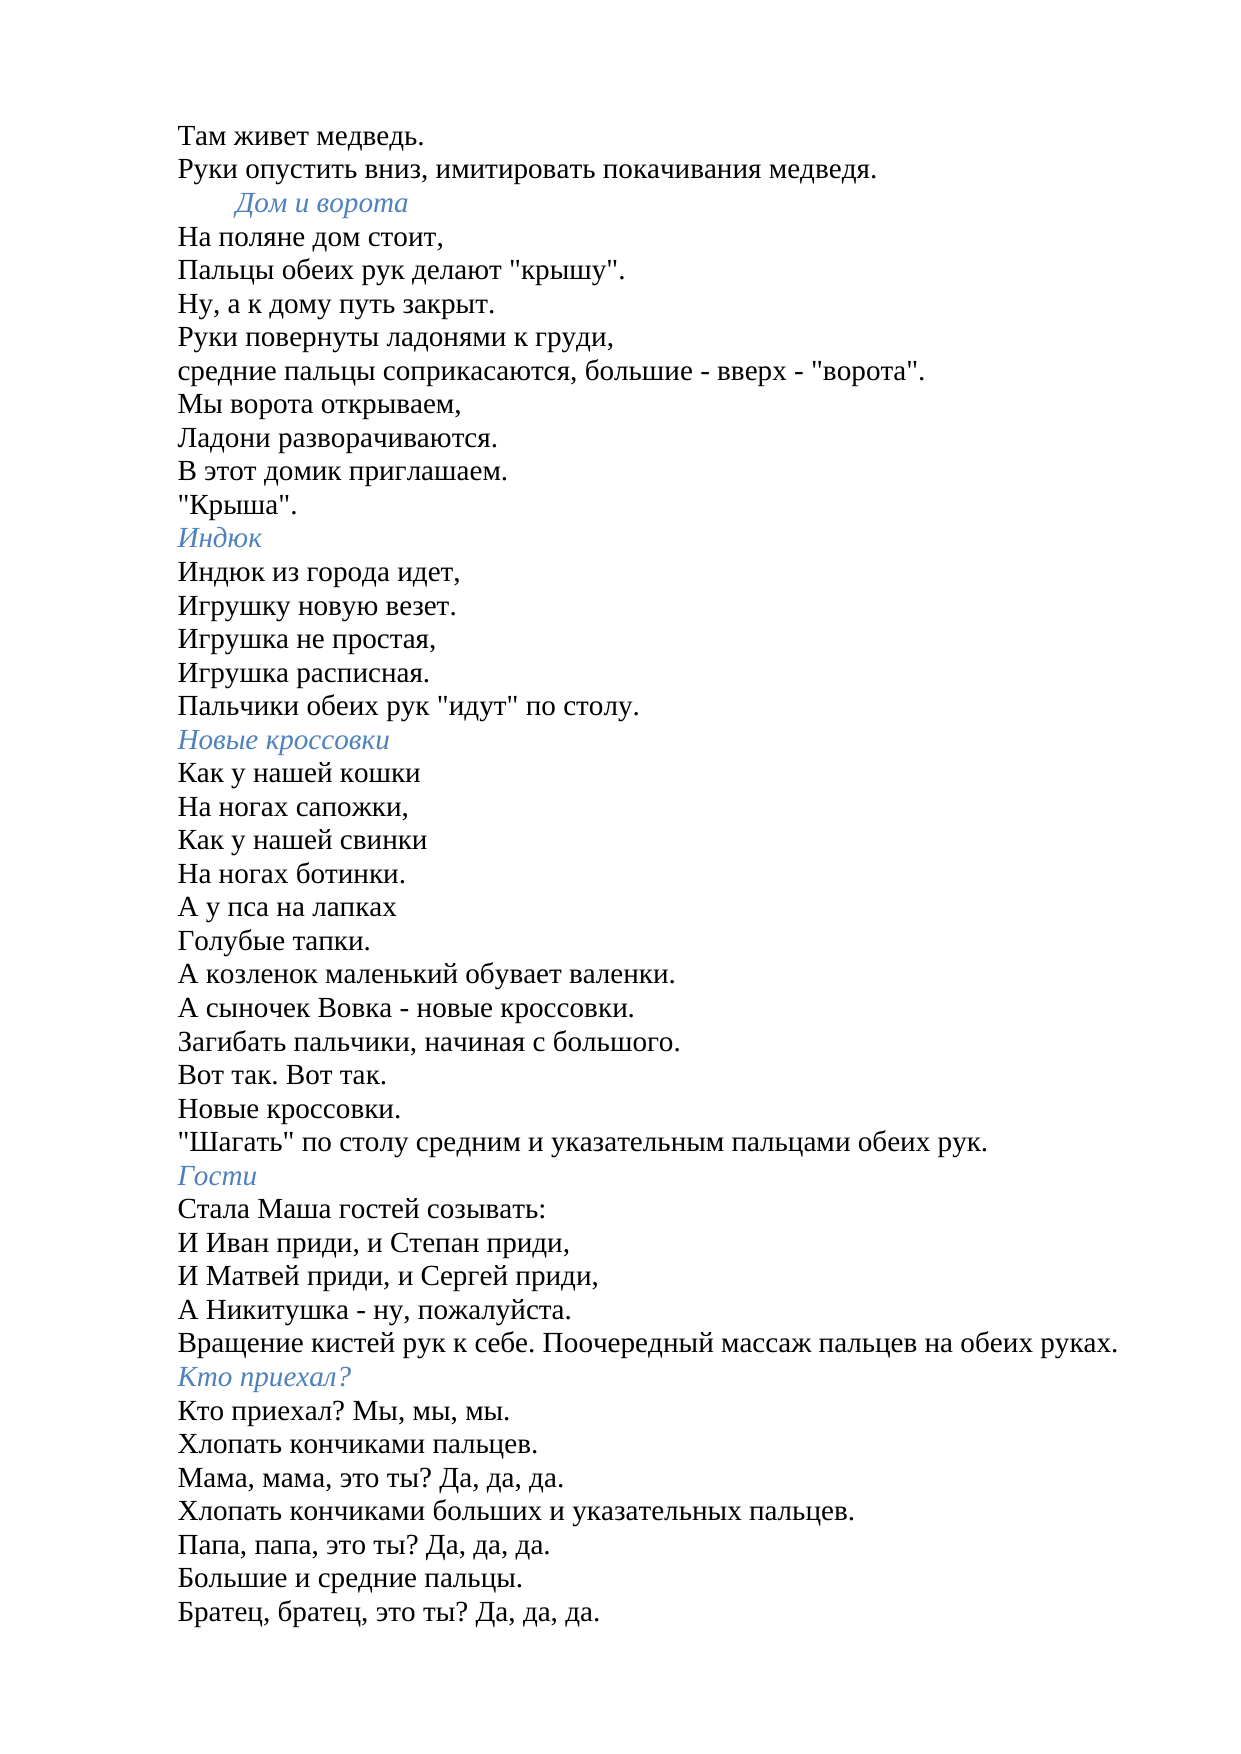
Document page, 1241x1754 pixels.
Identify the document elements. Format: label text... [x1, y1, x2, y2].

text А у пса на лапках [177, 889, 1152, 923]
text Игрушка не простая, [177, 621, 1152, 655]
text Папа, папа, это ты? Да, да, да. [177, 1527, 1152, 1560]
text Стала Маша гостей созывать: [177, 1191, 1152, 1225]
text "Крыша". [177, 487, 1152, 521]
text средние пальцы соприкасаются, большие - вверх - "ворота". [177, 353, 1152, 386]
text Индюк из города идет, [177, 554, 1152, 588]
text Ладони разворачиваются. [177, 420, 1152, 453]
text Там живет медведь. [177, 118, 1152, 152]
text Голубые тапки. [177, 923, 1152, 957]
text И Матвей приди, и Сергей приди, [177, 1258, 1152, 1292]
text Братец, братец, это ты? Да, да, да. [177, 1594, 1152, 1627]
text Мы ворота открываем, [177, 386, 1152, 420]
text Загибать пальчики, начиная с большого. [177, 1024, 1152, 1057]
text На поляне дом стоит, [177, 219, 1152, 252]
text Игрушка расписная. [177, 655, 1152, 688]
text Ну, а к дому путь закрыт. [177, 286, 1152, 319]
text Вот так. Вот так. [177, 1057, 1152, 1091]
text Новые кроссовки [177, 722, 1152, 755]
text Дом и ворота [177, 185, 1152, 219]
text Мама, мама, это ты? Да, да, да. [177, 1460, 1152, 1493]
text Пальчики обеих рук "идут" по столу. [177, 688, 1152, 722]
text И Иван приди, и Степан приди, [177, 1225, 1152, 1258]
text Игрушку новую везет. [177, 588, 1152, 621]
text "Шагать" по столу средним и указательным пальцами обеих рук. [177, 1124, 1152, 1158]
text А козленок маленький обувает валенки. [177, 957, 1152, 990]
text Кто приехал? Мы, мы, мы. [177, 1393, 1152, 1426]
text Хлопать кончиками пальцев. [177, 1426, 1152, 1460]
text Как у нашей свинки [177, 822, 1152, 856]
text Руки повернуты ладонями к груди, [177, 319, 1152, 353]
text Пальцы обеих рук делают "крышу". [177, 252, 1152, 286]
text Большие и средние пальцы. [177, 1560, 1152, 1594]
text На ногах ботинки. [177, 856, 1152, 889]
text Гости [177, 1158, 1152, 1191]
text Вращение кистей рук к себе. Поочередный массаж пальцев на обеих руках. [177, 1326, 1152, 1359]
text Как у нашей кошки [177, 755, 1152, 789]
text На ногах сапожки, [177, 789, 1152, 822]
text Кто приехал? [177, 1359, 1152, 1393]
text Хлопать кончиками больших и указательных пальцев. [177, 1493, 1152, 1527]
text Индюк [177, 521, 1152, 554]
text Руки опустить вниз, имитировать покачивания медведя. [177, 152, 1152, 185]
text В этот домик приглашаем. [177, 453, 1152, 487]
text А Никитушка - ну, пожалуйста. [177, 1292, 1152, 1326]
text А сыночек Вовка - новые кроссовки. [177, 990, 1152, 1024]
text Новые кроссовки. [177, 1091, 1152, 1124]
